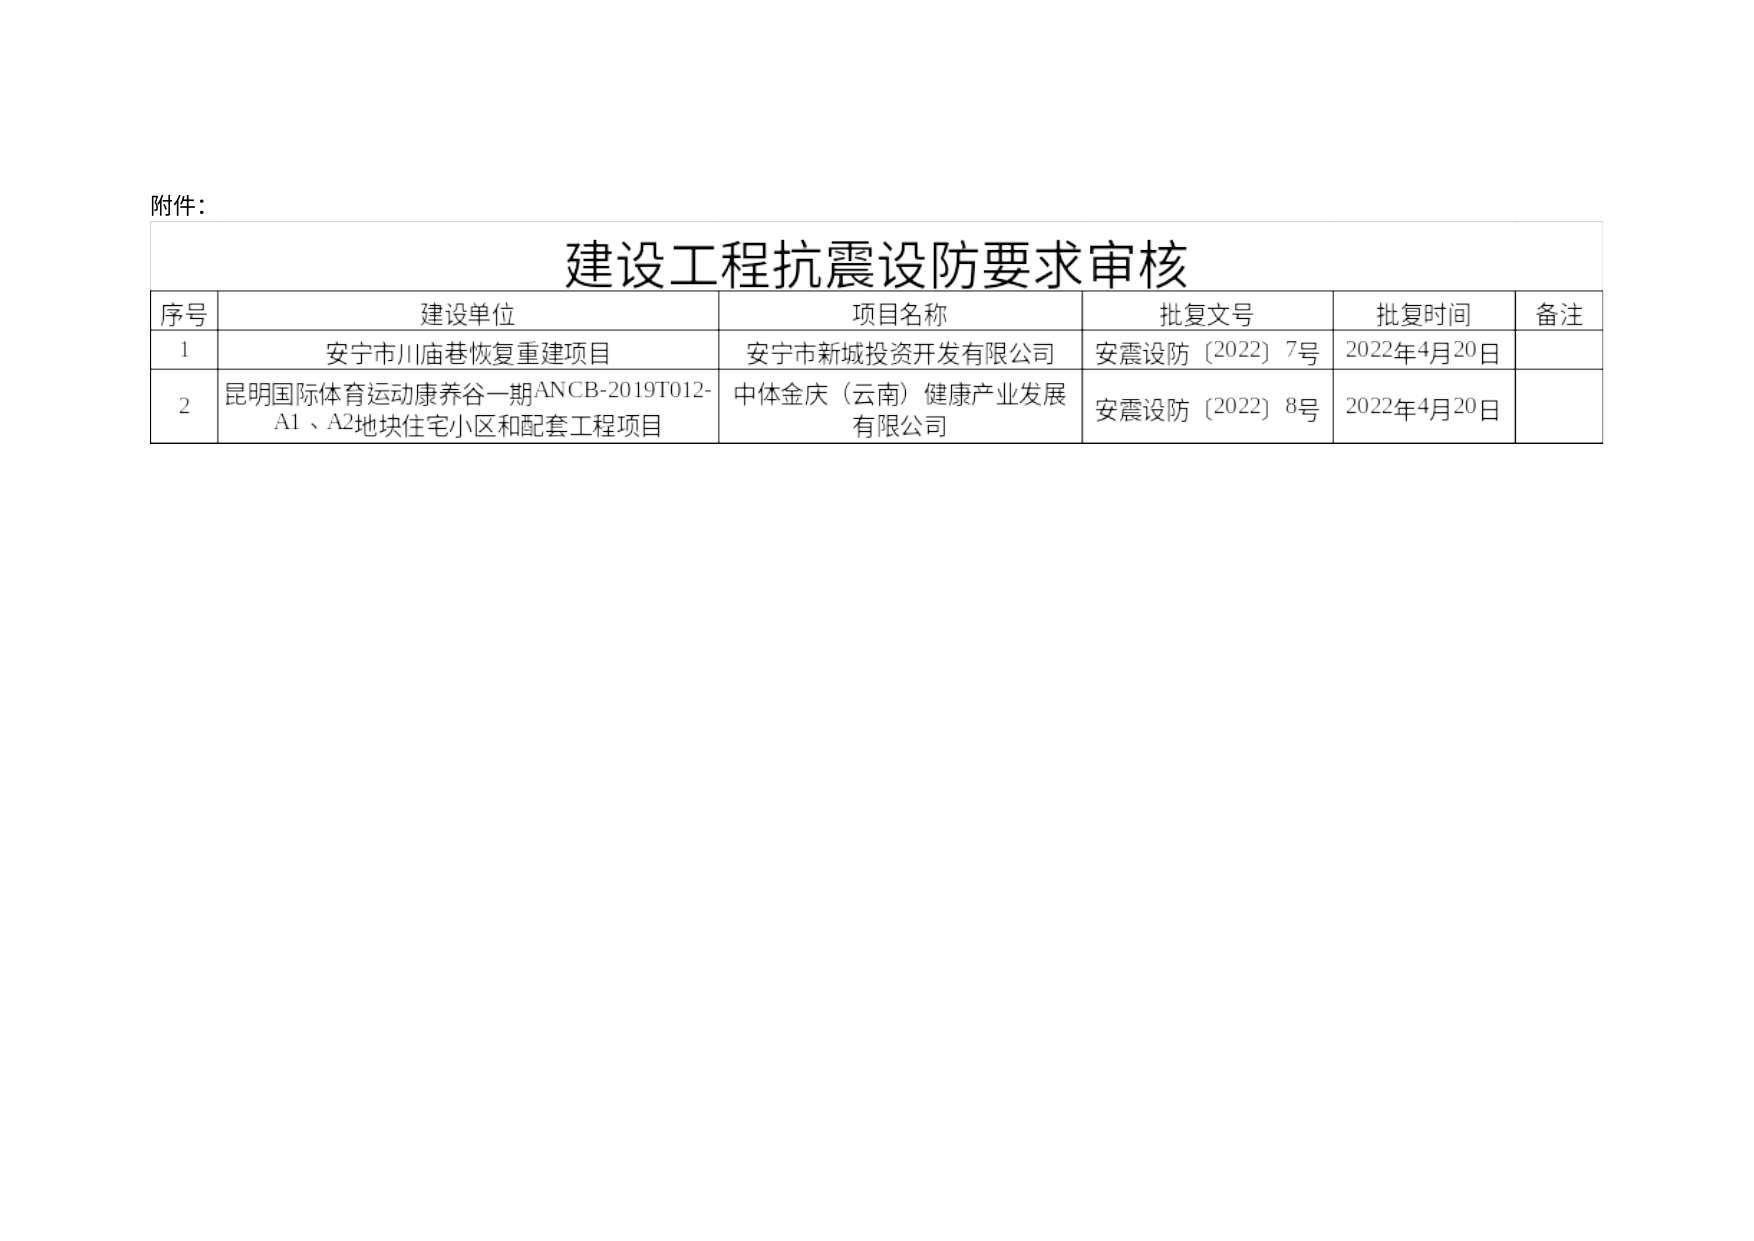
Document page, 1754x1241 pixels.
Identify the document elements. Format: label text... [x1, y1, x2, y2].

text 附件： [150, 188, 1604, 221]
